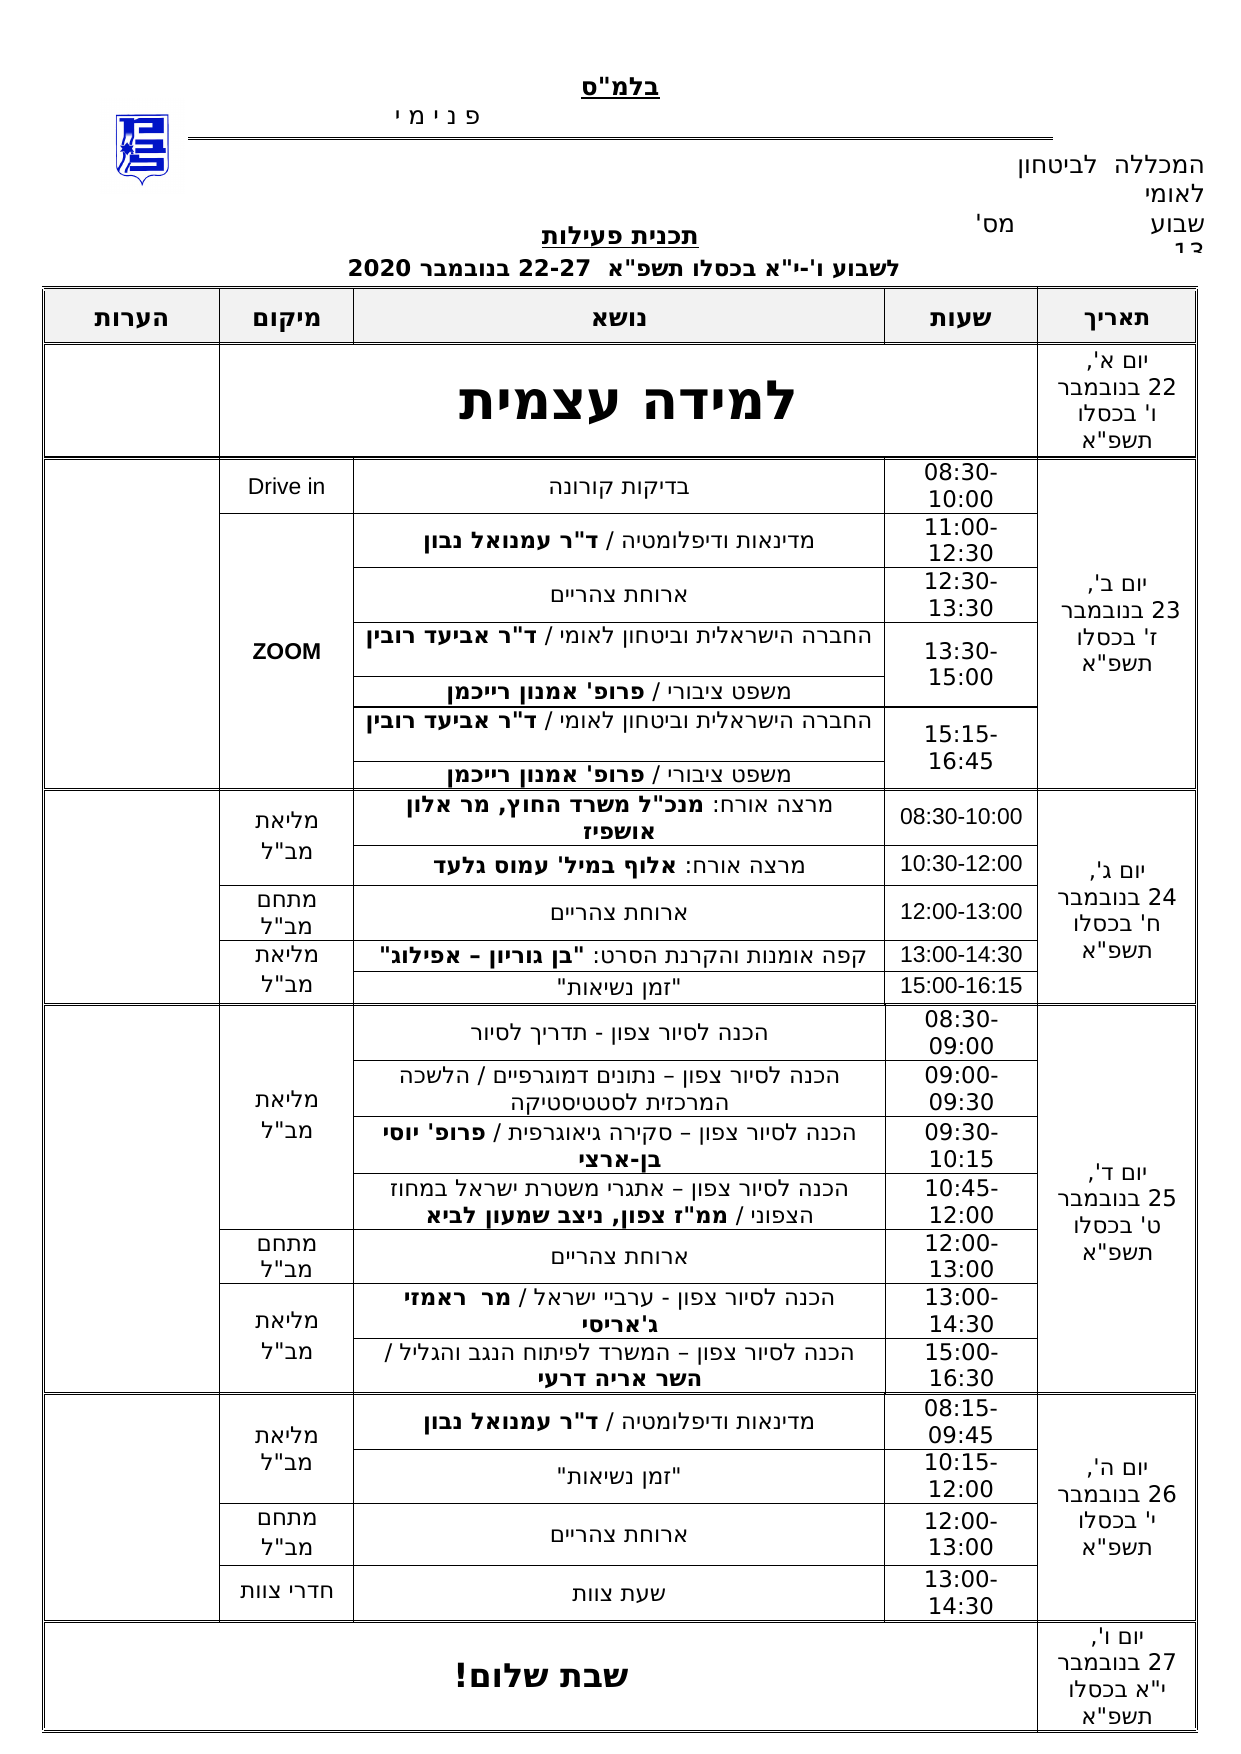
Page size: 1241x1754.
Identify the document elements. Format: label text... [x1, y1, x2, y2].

table_cell מרצה אורח: אלוף במיל' עמוס גלעד [354, 846, 884, 885]
table_cell 10:45-12:00 [886, 1174, 1037, 1229]
table_cell ארוחת צהריים [354, 1230, 885, 1283]
table_cell יום ה', 26 בנובמבר י' בכסלו תשפ"א [1038, 1395, 1195, 1620]
table_cell "זמן נשיאות" [354, 972, 884, 1003]
table_cell מרצה אורח: מנכ"ל משרד החוץ, מר אלון אושפיז [354, 791, 884, 845]
table_cell 08:30-10:00 [885, 460, 1037, 513]
table_cell 15:00-16:15 [885, 972, 1037, 1003]
table_cell Drive in [220, 460, 353, 513]
table_cell 13:00-14:30 [885, 1566, 1037, 1620]
table_cell [45, 1006, 219, 1392]
table_cell ארוחת צהריים [354, 886, 884, 939]
table_cell 12:00-13:00 [886, 1230, 1037, 1283]
table_cell יום ג', 24 בנובמבר ח' בכסלו תשפ"א [1038, 791, 1195, 1003]
table_cell הכנה לסיור צפון – המשרד לפיתוח הנגב והגליל / השר אריה דרעי [354, 1339, 885, 1392]
table_cell הכנה לסיור צפון – אתגרי משטרת ישראל במחוז הצפוני / ממ"ז צפון, ניצב שמעון לביא [354, 1174, 885, 1229]
table_cell יום ב', 23 בנובמבר ז' בכסלו תשפ"א [1038, 460, 1195, 788]
table_cell חדרי צוות [220, 1566, 353, 1620]
table_cell שבת שלום! [44, 1623, 1037, 1729]
table_cell 09:30-10:15 [886, 1117, 1037, 1172]
table_cell קפה אומנות והקרנת הסרט: "בן גוריון – אפילוג" [354, 941, 884, 971]
table_cell מליאת מב"ל [220, 1395, 353, 1503]
table_cell משפט ציבורי / פרופ' אמנון רייכמן [354, 762, 884, 788]
table_cell הכנה לסיור צפון - תדריך לסיור [354, 1006, 885, 1059]
table_cell מתחם מב"ל [220, 1230, 353, 1283]
table_cell מדינאות ודיפלומטיה / ד"ר עמנואל נבון [354, 1395, 884, 1448]
table_cell 15:15-16:45 [885, 708, 1037, 788]
table_header מיקום [220, 289, 353, 342]
table_cell הכנה לסיור צפון – נתונים דמוגרפיים / הלשכה המרכזית לסטטיסטיקה [354, 1061, 885, 1116]
table_cell הכנה לסיור צפון – סקירה גיאוגרפית / פרופ' יוסי בן-ארצי [354, 1117, 885, 1172]
table_cell משפט ציבורי / פרופ' אמנון רייכמן [354, 677, 884, 706]
table_cell [45, 791, 219, 1003]
table_cell [45, 460, 219, 788]
table_cell החברה הישראלית וביטחון לאומי / ד"ר אביעד רובין [354, 623, 884, 676]
table_cell ZOOM [220, 514, 353, 788]
text תכנית פעילות [187, 222, 932, 251]
table_cell 15:00-16:30 [886, 1339, 1037, 1392]
table_cell 12:00-13:00 [885, 1504, 1037, 1565]
table_cell [45, 1395, 219, 1620]
table_header הערות [44, 289, 219, 342]
table_header שעות [885, 289, 1037, 342]
table_cell שעת צוות [354, 1566, 884, 1620]
table_cell יום ד', 25 בנובמבר ט' בכסלו תשפ"א [1038, 1006, 1195, 1392]
table_cell למידה עצמית [220, 345, 1037, 456]
table_cell 13:30-15:00 [885, 623, 1037, 706]
table_cell יום א', 22 בנובמבר ו' בכסלו תשפ"א [1038, 345, 1195, 456]
table_cell מתחם מב"ל [220, 886, 353, 939]
table_cell ארוחת צהריים [354, 568, 884, 622]
table_cell מליאת מב"ל [220, 941, 353, 1003]
text בלמ"ס [187, 72, 1053, 101]
table_cell יום ו', 27 בנובמבר י"א בכסלו תשפ"א [1038, 1623, 1196, 1729]
table_cell החברה הישראלית וביטחון לאומי / ד"ר אביעד רובין [354, 708, 884, 761]
table_cell 08:30-09:00 [886, 1006, 1037, 1059]
table_header נושא [354, 289, 884, 342]
text פ נ י מ י [187, 101, 1053, 140]
table_cell בדיקות קורונה [354, 460, 884, 513]
table_cell 12:00-13:00 [885, 886, 1037, 939]
table_cell 10:30-12:00 [885, 846, 1037, 885]
table_cell 13:00-14:30 [885, 941, 1037, 971]
table_cell 09:00-09:30 [886, 1061, 1037, 1116]
table_cell הכנה לסיור צפון - ערביי ישראל / מר ראמזי ג'אריסי [354, 1284, 885, 1338]
text לשבוע ו'-י"א בכסלו תשפ"א 22-27 בנובמבר 2020 [187, 255, 1053, 282]
table_cell מדינאות ודיפלומטיה / ד"ר עמנואל נבון [354, 514, 884, 567]
table_cell מליאת מב"ל [220, 1006, 353, 1229]
table_cell 11:00-12:30 [885, 514, 1037, 567]
table_cell 10:15-12:00 [885, 1450, 1037, 1503]
table_cell 08:15-09:45 [885, 1395, 1037, 1448]
table_cell [45, 345, 219, 456]
table_cell ארוחת צהריים [354, 1504, 884, 1565]
table_cell 13:00-14:30 [886, 1284, 1037, 1338]
table_cell מתחם מב"ל [220, 1504, 353, 1565]
table_cell מליאת מב"ל [220, 791, 353, 885]
table_cell 08:30-10:00 [885, 791, 1037, 845]
table_cell 12:30-13:30 [885, 568, 1037, 622]
table_cell "זמן נשיאות" [354, 1450, 884, 1503]
table_header תאריך [1038, 289, 1196, 342]
table_cell מליאת מב"ל [220, 1284, 353, 1392]
